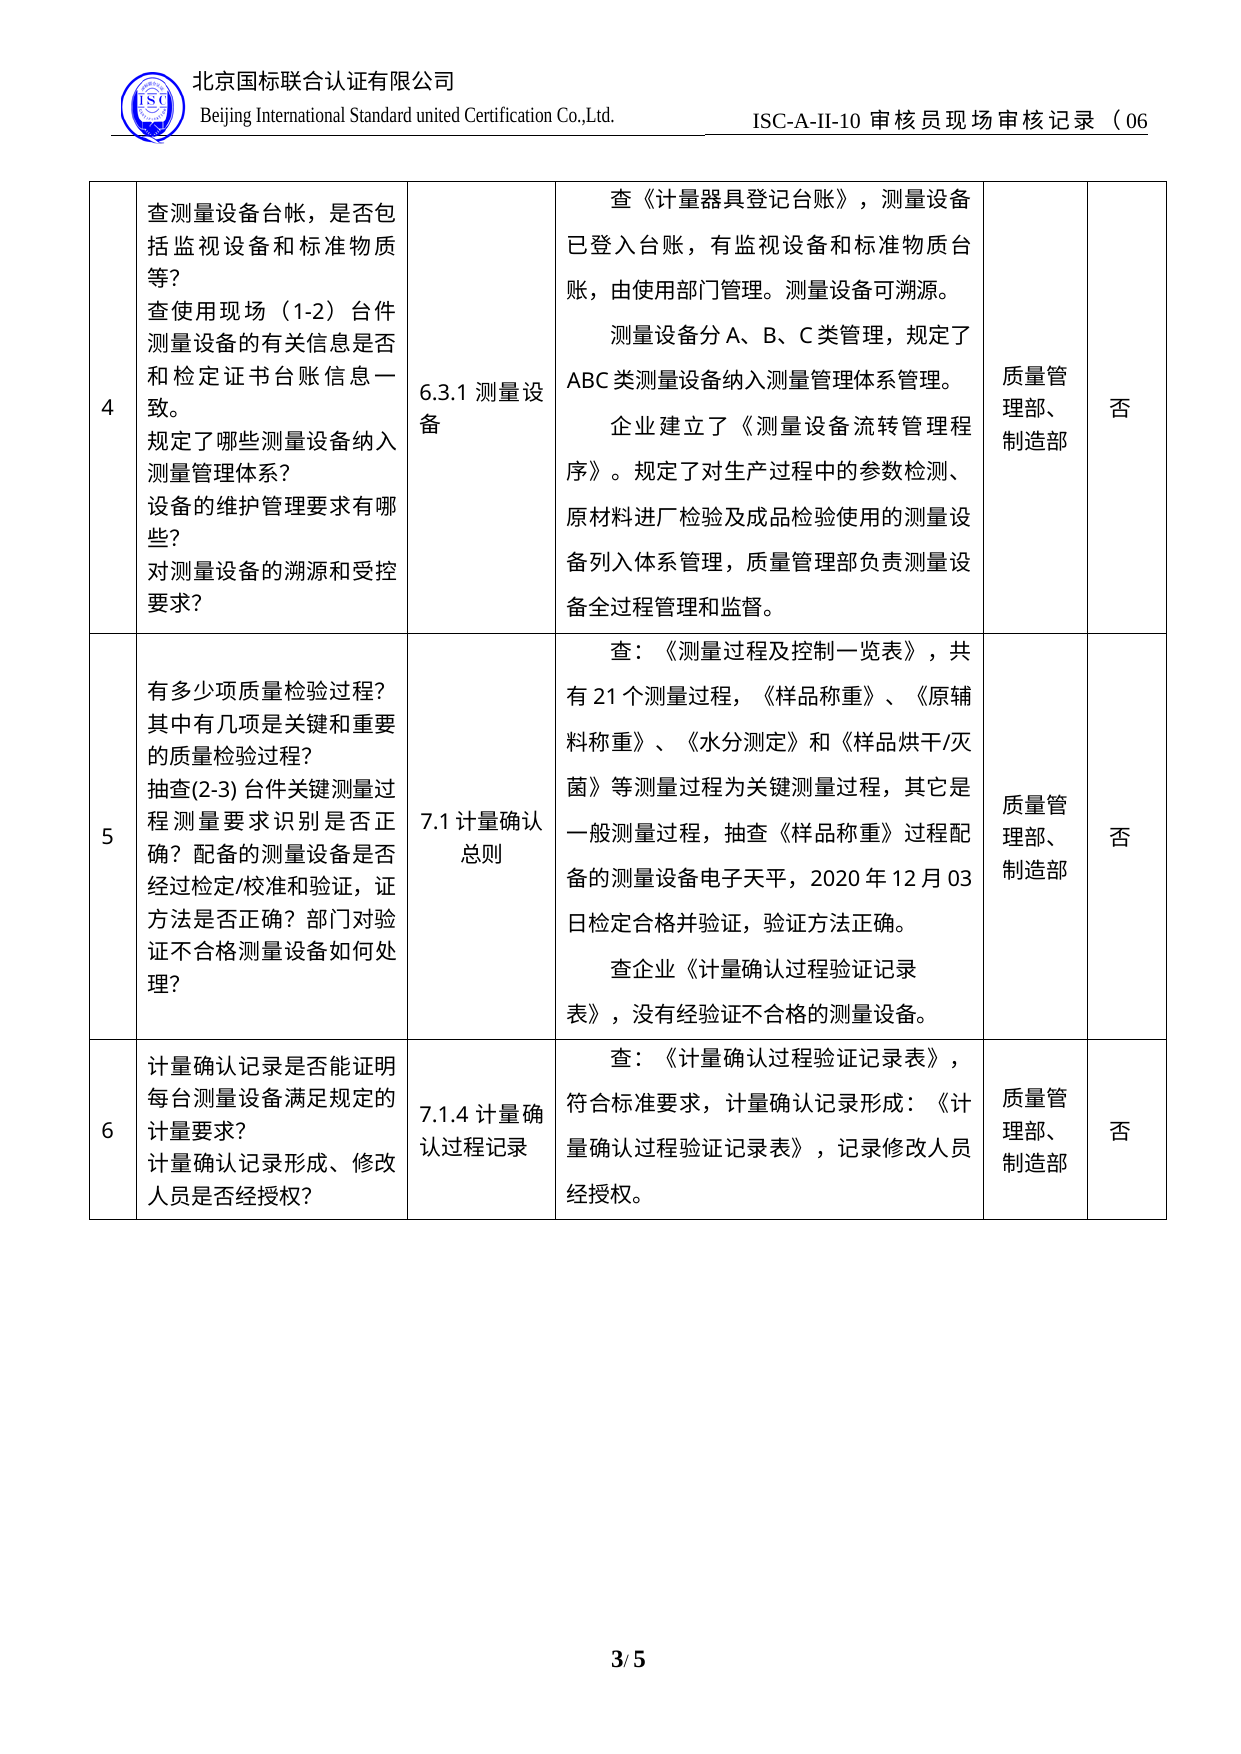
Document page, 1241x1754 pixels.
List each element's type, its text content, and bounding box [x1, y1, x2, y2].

table_header 查测量设备台帐，是否包括监视设备和标准物质等？ 查使用现场（1-2）台件测量设备的有关信息是否和检定证书台账信息一致。 规定了哪些测量设备纳入测量管理体系？ 设备的维护管理要求有哪些？ 对测量设备的溯源和受控要求？ [137, 182, 407, 632]
table_cell 有多少项质量检验过程？其中有几项是关键和重要的质量检验过程？ 抽查(2-3) 台件关键测量过程测量要求识别是否正确？配备的测量设备是否经过检定/校准和验证，证方法是否正确？部门对验证不合格测量设备如何处理？ [137, 634, 407, 1039]
table_cell 质量管理部、制造部 [984, 1040, 1087, 1219]
table_cell 5 [90, 634, 136, 1039]
table_header 6.3.1测量设备 [408, 182, 555, 632]
table_header 查《计量器具登记台账》，测量设备已登入台账，有监视设备和标准物质台账，由使用部门管理。测量设备可溯源。 测量设备分A、B、C类管理，规定了ABC类测量设备纳入测量管理体系管理。 企业建立了《测量设备流转管理程序》。规定了对生产过程中的参数检测、原材料进厂检验及成品检验使用的测量设备列入体系管理，质量管理部负责测量设备全过程管理和监督。 [556, 182, 983, 632]
table_cell 7.1.4计量确认过程记录 [408, 1040, 555, 1219]
table_header 质量管理部、制造部 [984, 182, 1087, 632]
table_cell 否 [1088, 634, 1166, 1039]
table_cell 否 [1088, 1040, 1166, 1219]
table_cell 计量确认记录是否能证明每台测量设备满足规定的计量要求？ 计量确认记录形成、修改人员是否经授权？ [137, 1040, 407, 1219]
table_cell 查：《测量过程及控制一览表》，共有21个测量过程，《样品称重》、《原辅料称重》、《水分测定》和《样品烘干/灭菌》等测量过程为关键测量过程，其它是一般测量过程，抽查《样品称重》过程配备的测量设备电子天平，2020年12月03日检定合格并验证，验证方法正确。 查企业《计量确认过程验证记录表》，没有经验证不合格的测量设备。 [556, 634, 983, 1039]
table_cell 6 [90, 1040, 136, 1219]
table_cell 查：《计量确认过程验证记录表》，符合标准要求，计量确认记录形成：《计量确认过程验证记录表》，记录修改人员经授权。 [556, 1040, 983, 1219]
table_cell 质量管理部、制造部 [984, 634, 1087, 1039]
table_cell 7.1计量确认总则 [408, 634, 555, 1039]
table_header 否 [1088, 182, 1166, 632]
table_header 4 [90, 182, 136, 632]
picture [120, 72, 188, 144]
